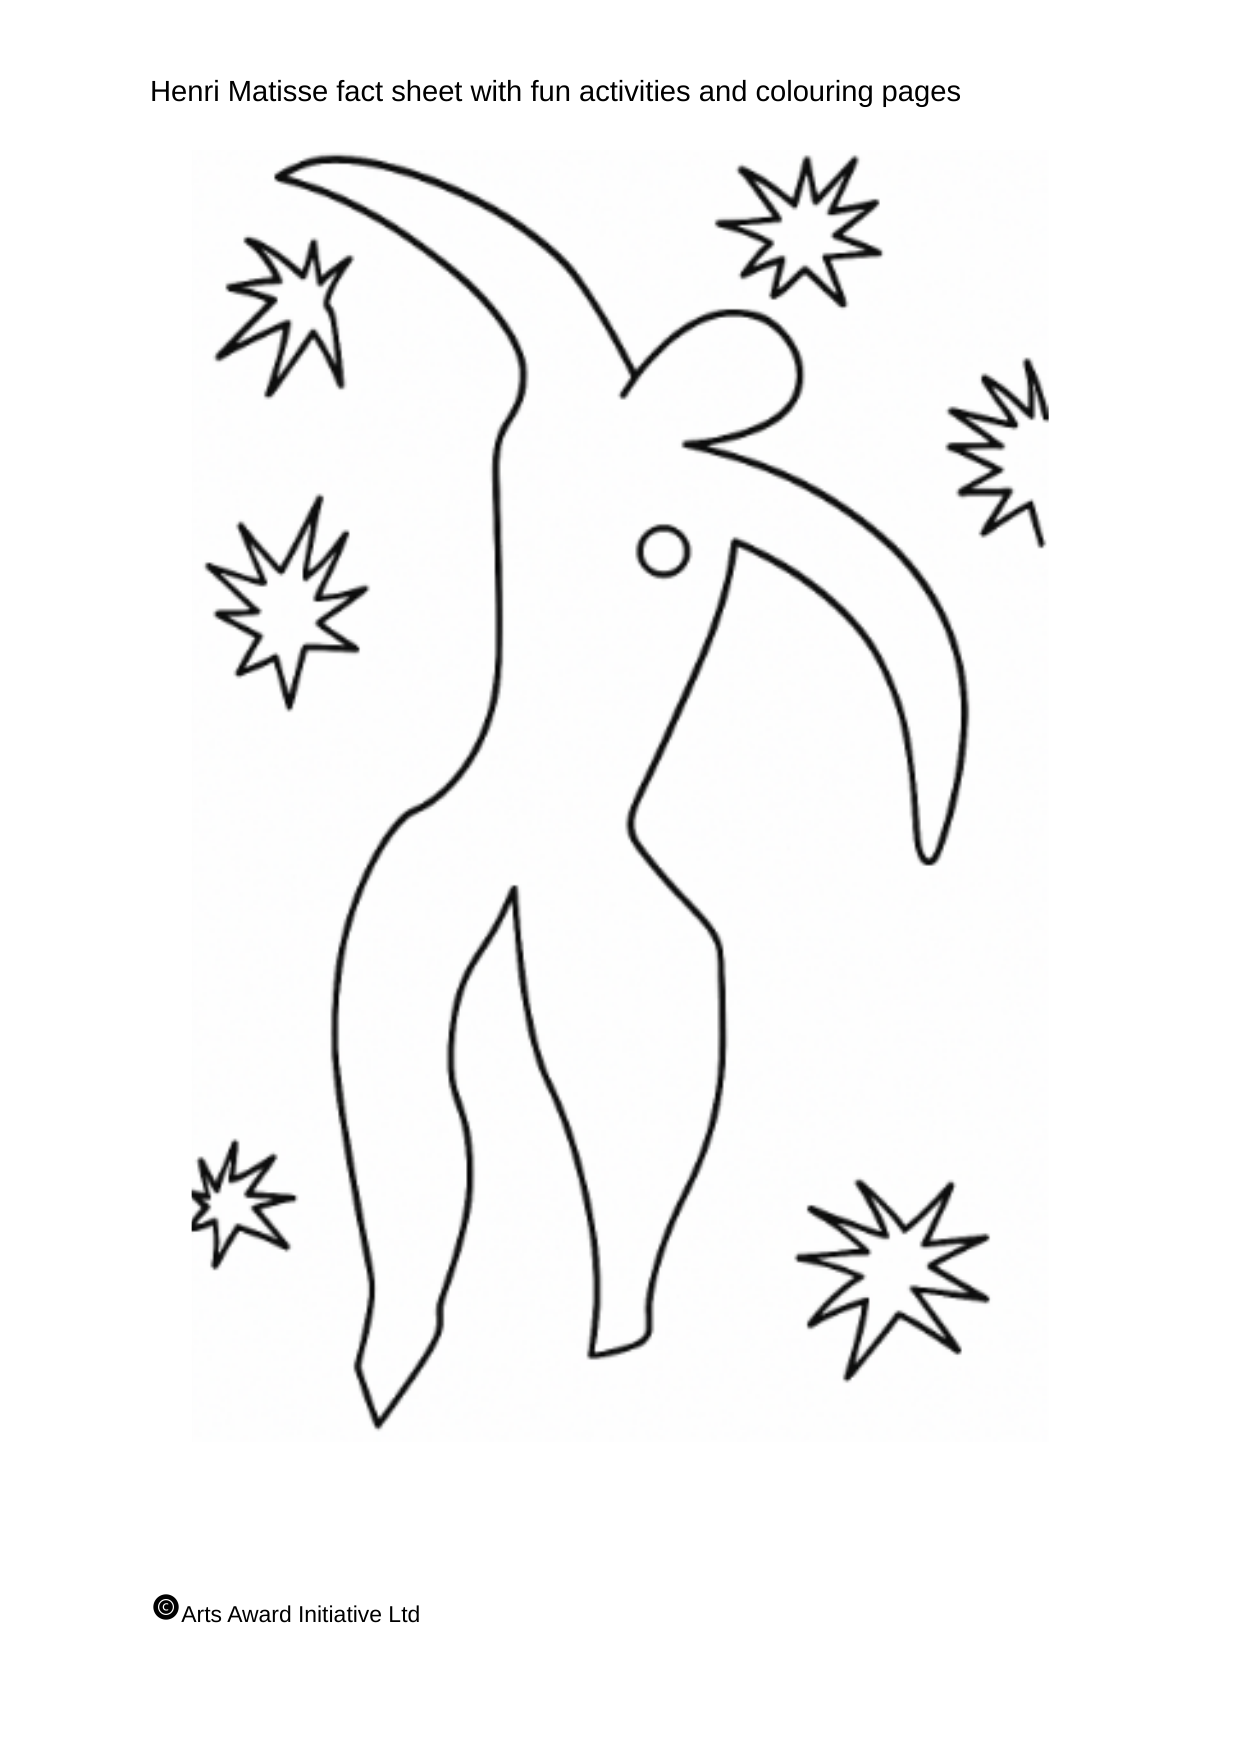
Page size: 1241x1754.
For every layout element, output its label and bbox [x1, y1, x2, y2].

picture [150, 1591, 182, 1623]
picture [191, 150, 1049, 1442]
